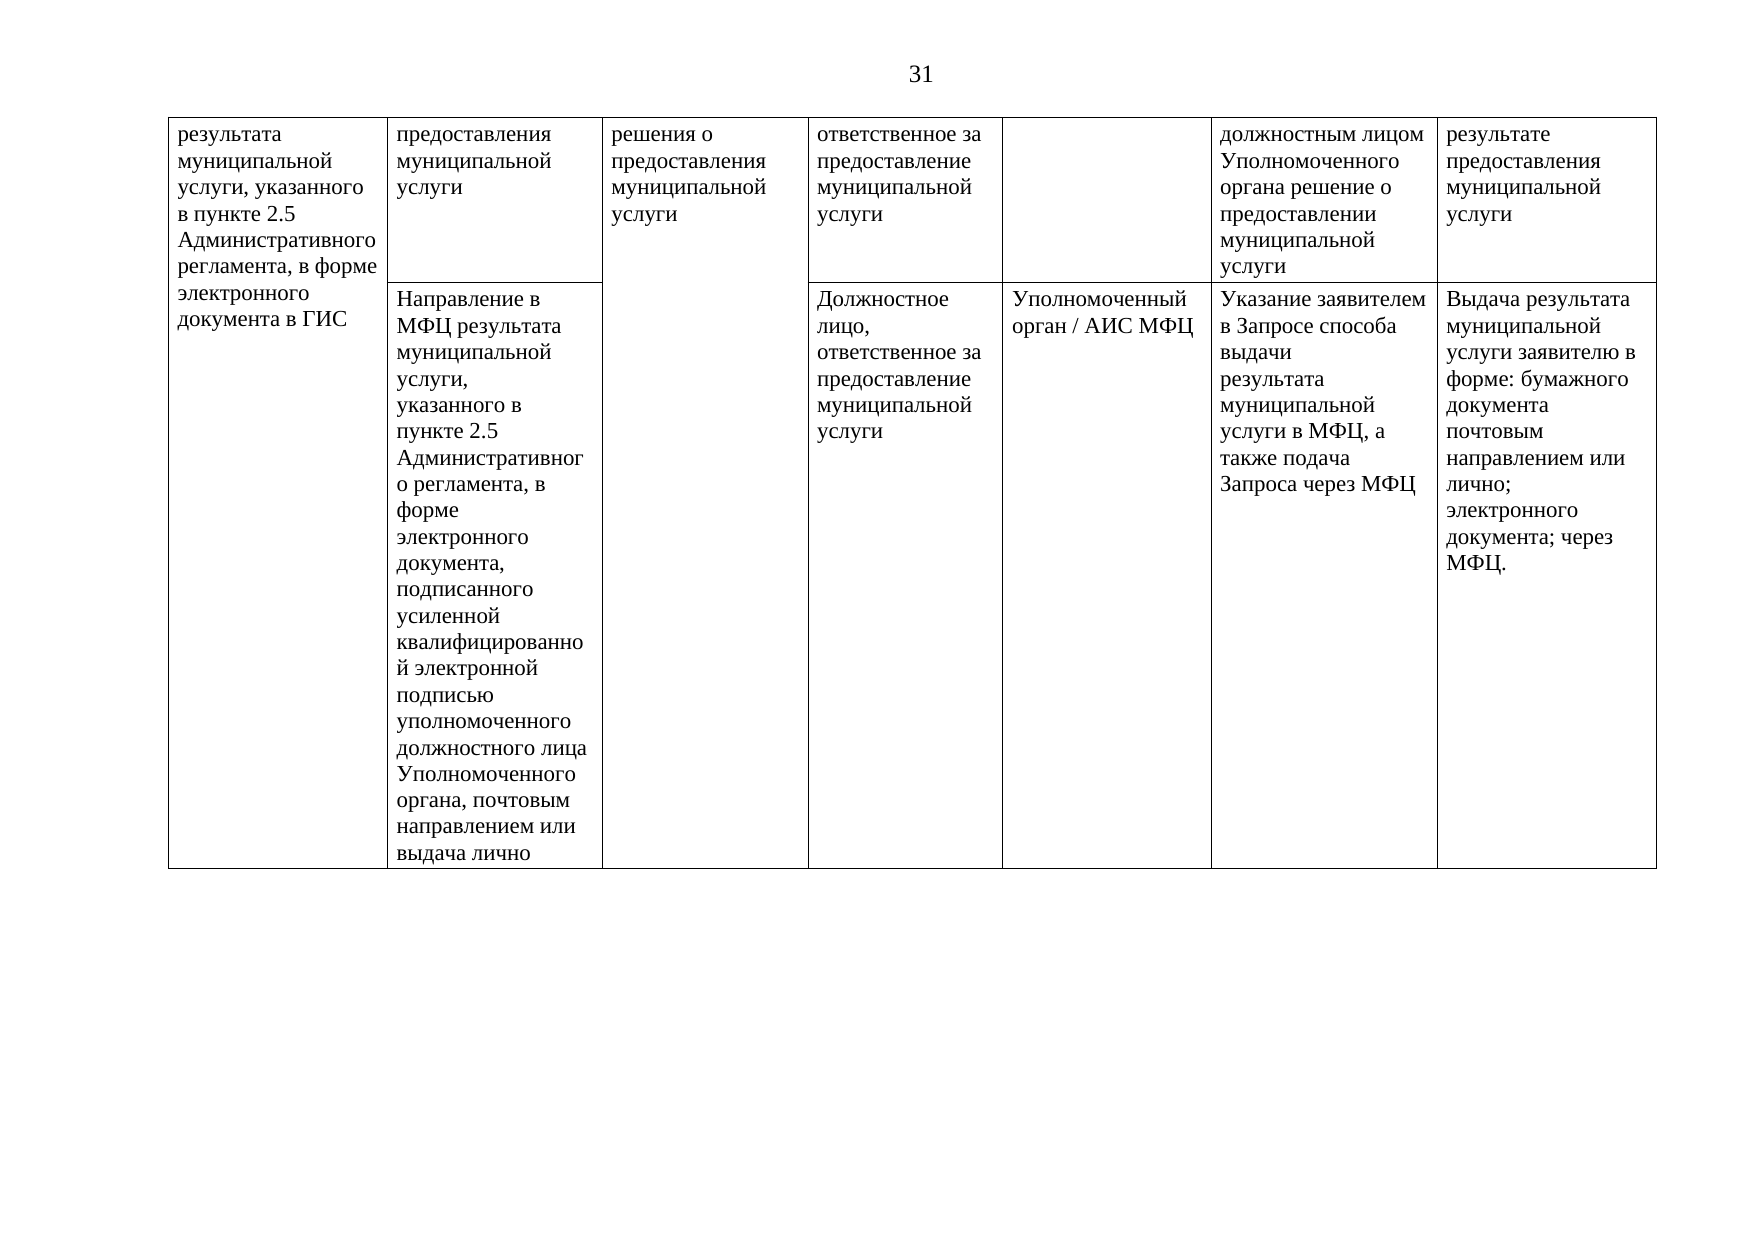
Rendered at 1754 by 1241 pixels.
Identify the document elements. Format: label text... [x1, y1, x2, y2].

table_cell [388, 118, 602, 282]
table_cell Уполномоченный орган / АИС МФЦ [1003, 283, 1211, 868]
table_cell Направление в МФЦ результата муниципальной услуги, указанного в пункте 2.5 Административного регламента, в форме электронного документа, подписанного усиленной квалифицированной электронной подписью уполномоченного должностного лица Уполномоченного органа, почтовым направлением или выдача лично [388, 283, 602, 868]
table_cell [603, 118, 808, 868]
table_cell Должностное лицо, ответственное за предоставление муниципальной услуги [809, 283, 1002, 868]
table_cell Указание заявителем в Запросе способа выдачи результата муниципальной услуги в МФЦ, а также подача Запроса через МФЦ [1212, 283, 1437, 868]
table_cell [1438, 118, 1656, 282]
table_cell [1003, 118, 1211, 282]
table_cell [169, 118, 387, 868]
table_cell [809, 118, 1002, 282]
table_cell Выдача результата муниципальной услуги заявителю в форме: бумажного документа почтовым направлением или лично; электронного документа; через МФЦ. [1438, 283, 1656, 868]
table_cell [1212, 118, 1437, 282]
